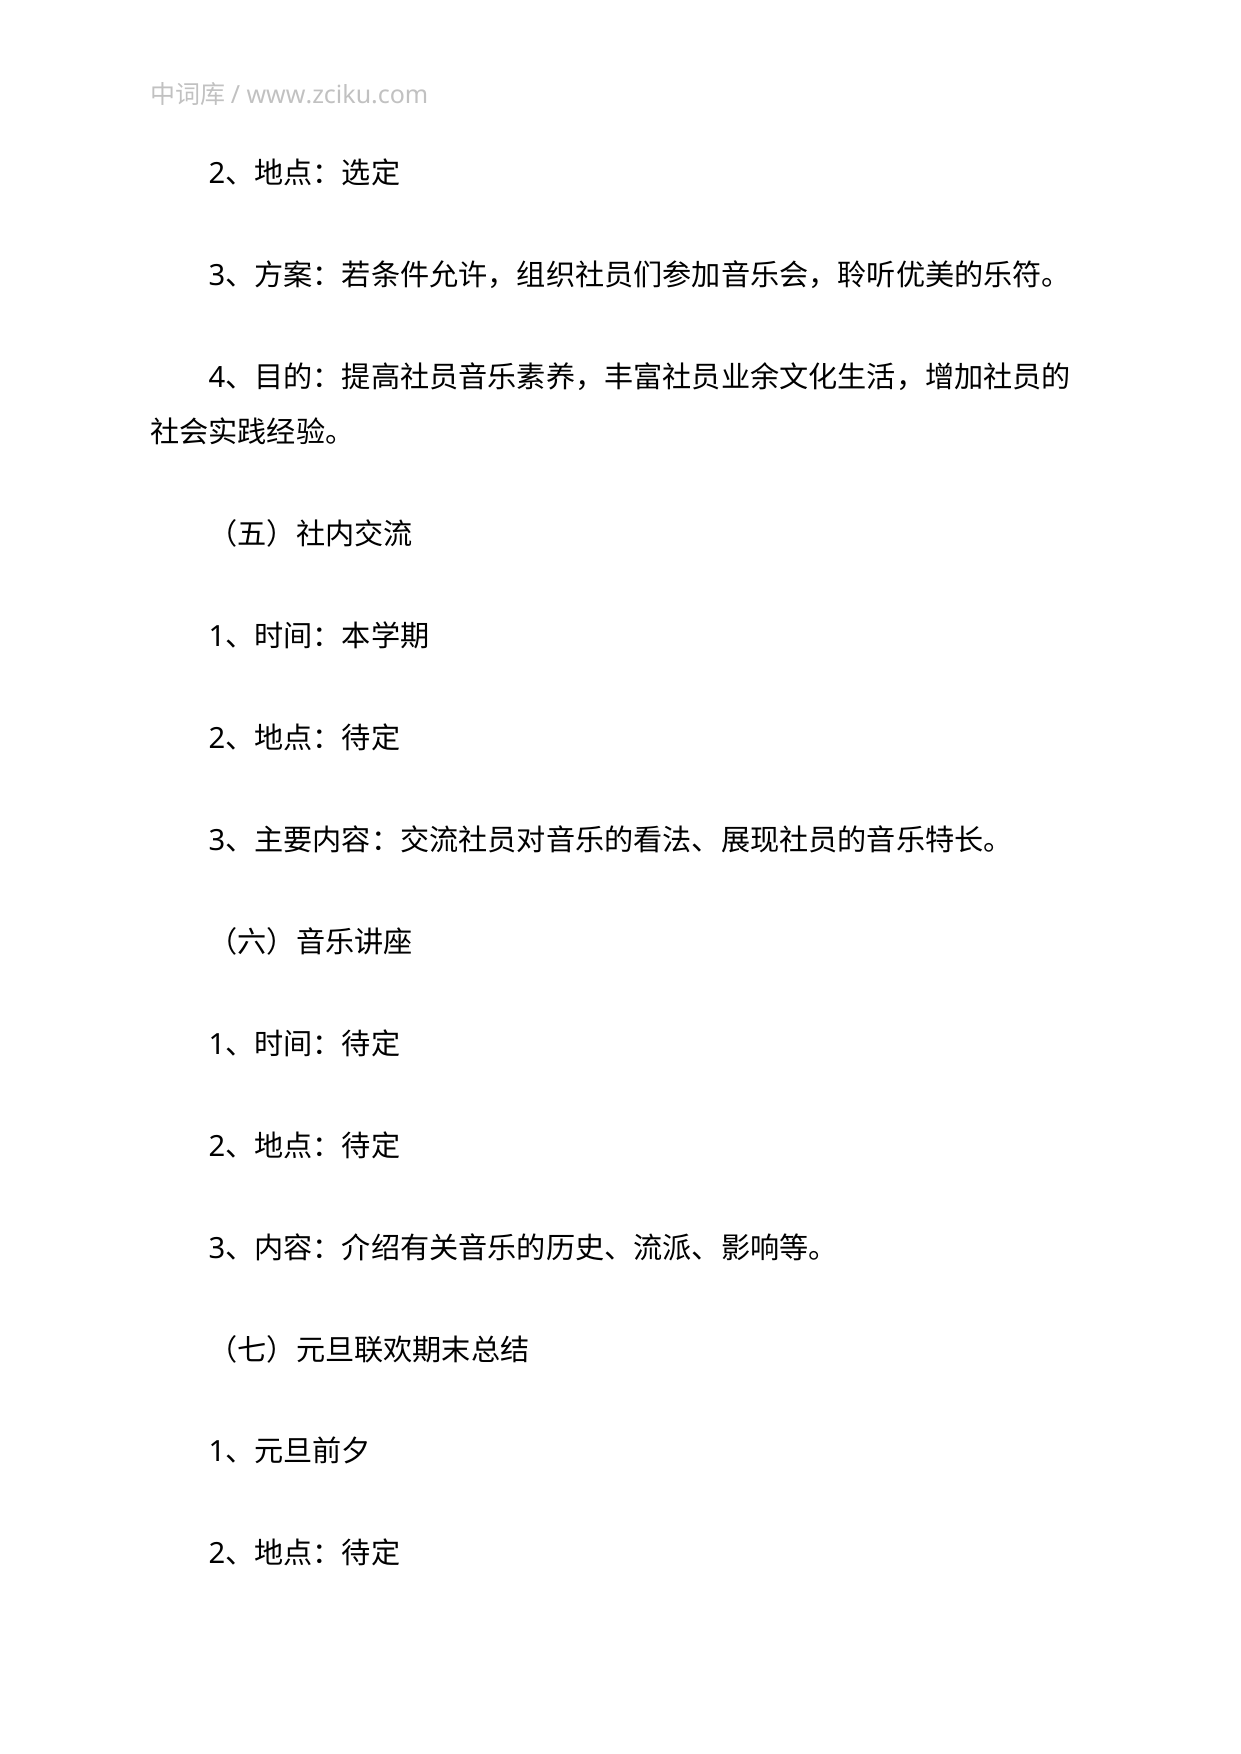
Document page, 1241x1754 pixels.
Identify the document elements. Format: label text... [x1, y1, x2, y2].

text 2、地点：待定 [150, 714, 1090, 757]
text 1、元旦前夕 [150, 1428, 1090, 1470]
text 3、内容：介绍有关音乐的历史、流派、影响等。 [150, 1224, 1090, 1267]
text 1、时间：待定 [150, 1020, 1090, 1063]
text 3、主要内容：交流社员对音乐的看法、展现社员的音乐特长。 [150, 816, 1090, 859]
text （六）音乐讲座 [150, 918, 1090, 961]
text 1、时间：本学期 [150, 612, 1090, 655]
text （五）社内交流 [150, 511, 1090, 553]
text 3、方案：若条件允许，组织社员们参加音乐会，聆听优美的乐符。 [150, 252, 1090, 294]
text （七）元旦联欢期末总结 [150, 1326, 1090, 1368]
text 2、地点：选定 [150, 150, 1090, 192]
text 2、地点：待定 [150, 1122, 1090, 1164]
text 2、地点：待定 [150, 1530, 1090, 1572]
text 4、目的：提高社员音乐素养，丰富社员业余文化生活，增加社员的社会实践经验。 [150, 354, 1090, 451]
